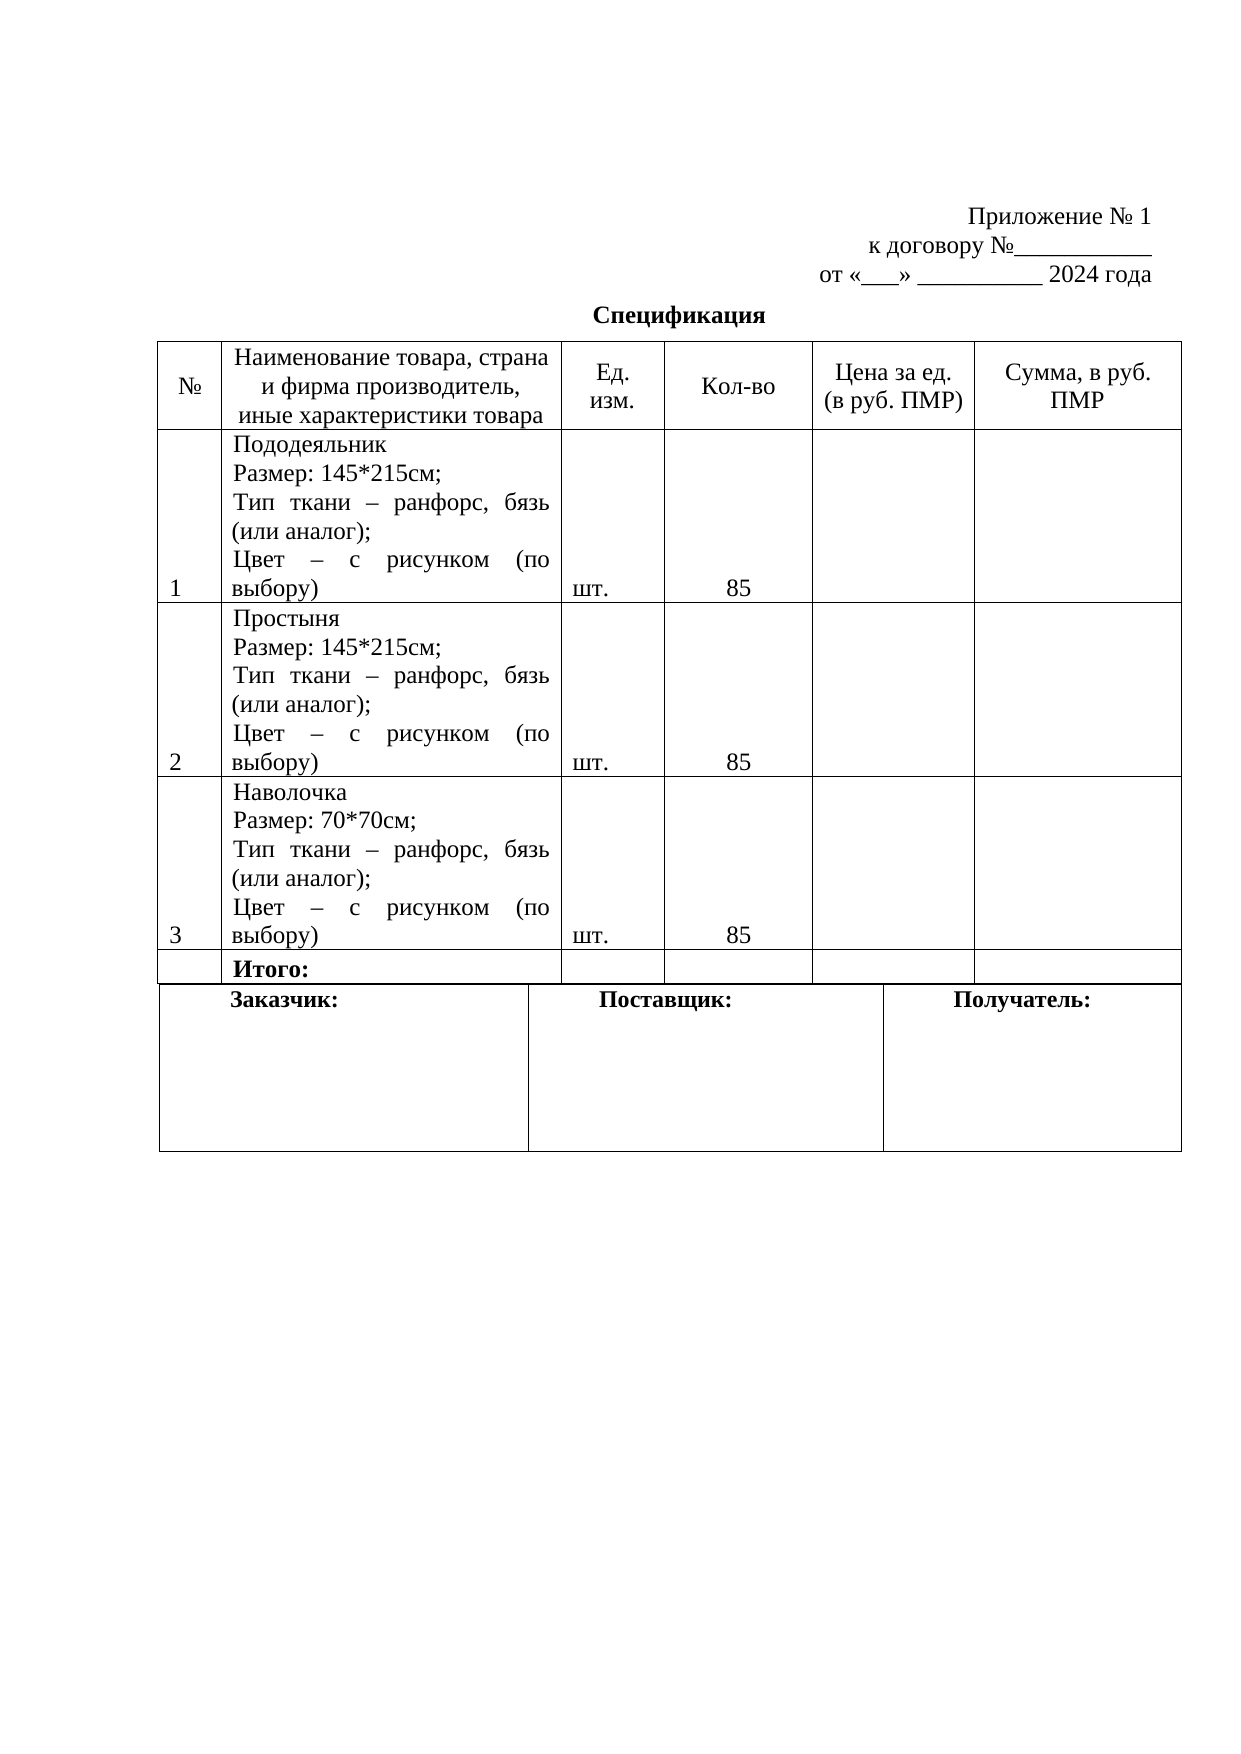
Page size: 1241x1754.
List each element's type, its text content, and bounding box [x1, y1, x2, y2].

table_cell Наволочка Размер: 70*70см; Тип ткани – ранфорс, бязь (или аналог); Цвет – с рисунком (по выбору) [222, 777, 561, 949]
table_cell [813, 777, 974, 949]
table_cell Пододеяльник Размер: 145*215см; Тип ткани – ранфорс, бязь (или аналог); Цвет – с рисунком (по выбору) [222, 430, 561, 602]
table_cell 2 [158, 603, 221, 776]
table_header Цена за ед. (в руб. ПМР) [813, 342, 974, 428]
table_header № [158, 342, 221, 428]
table_header Ед. изм. [562, 342, 664, 428]
table_cell 85 [665, 777, 812, 949]
table_header Получатель: [884, 985, 1181, 1151]
table_cell Простыня Размер: 145*215см; Тип ткани – ранфорс, бязь (или аналог); Цвет – с рисунком (по выбору) [222, 603, 561, 776]
text к договору №___________ [148, 230, 1152, 259]
table_cell 1 [158, 430, 221, 602]
table_cell [562, 950, 664, 983]
table_cell Итого: [222, 950, 561, 983]
table_cell [813, 603, 974, 776]
table_cell шт. [562, 603, 664, 776]
table_cell [665, 950, 812, 983]
table_cell [975, 777, 1181, 949]
table_cell [813, 950, 974, 983]
text Приложение № 1 [148, 201, 1152, 230]
table_header Поставщик: [529, 985, 883, 1151]
table_cell [158, 950, 221, 983]
table_cell 3 [158, 777, 221, 949]
table_header Сумма, в руб. ПМР [975, 342, 1181, 428]
text Спецификация [148, 300, 1152, 329]
table_cell [813, 430, 974, 602]
table_cell [975, 430, 1181, 602]
text от «___» __________ 2024 года [148, 259, 1152, 287]
table_header Наименование товара, страна и фирма производитель, иные характеристики товара [222, 342, 561, 428]
table_cell шт. [562, 777, 664, 949]
table_cell 85 [665, 430, 812, 602]
table_cell шт. [562, 430, 664, 602]
table_cell 85 [665, 603, 812, 776]
table_header Кол-во [665, 342, 812, 428]
table_cell [975, 950, 1181, 983]
table_header Заказчик: [160, 985, 528, 1151]
table_cell [975, 603, 1181, 776]
